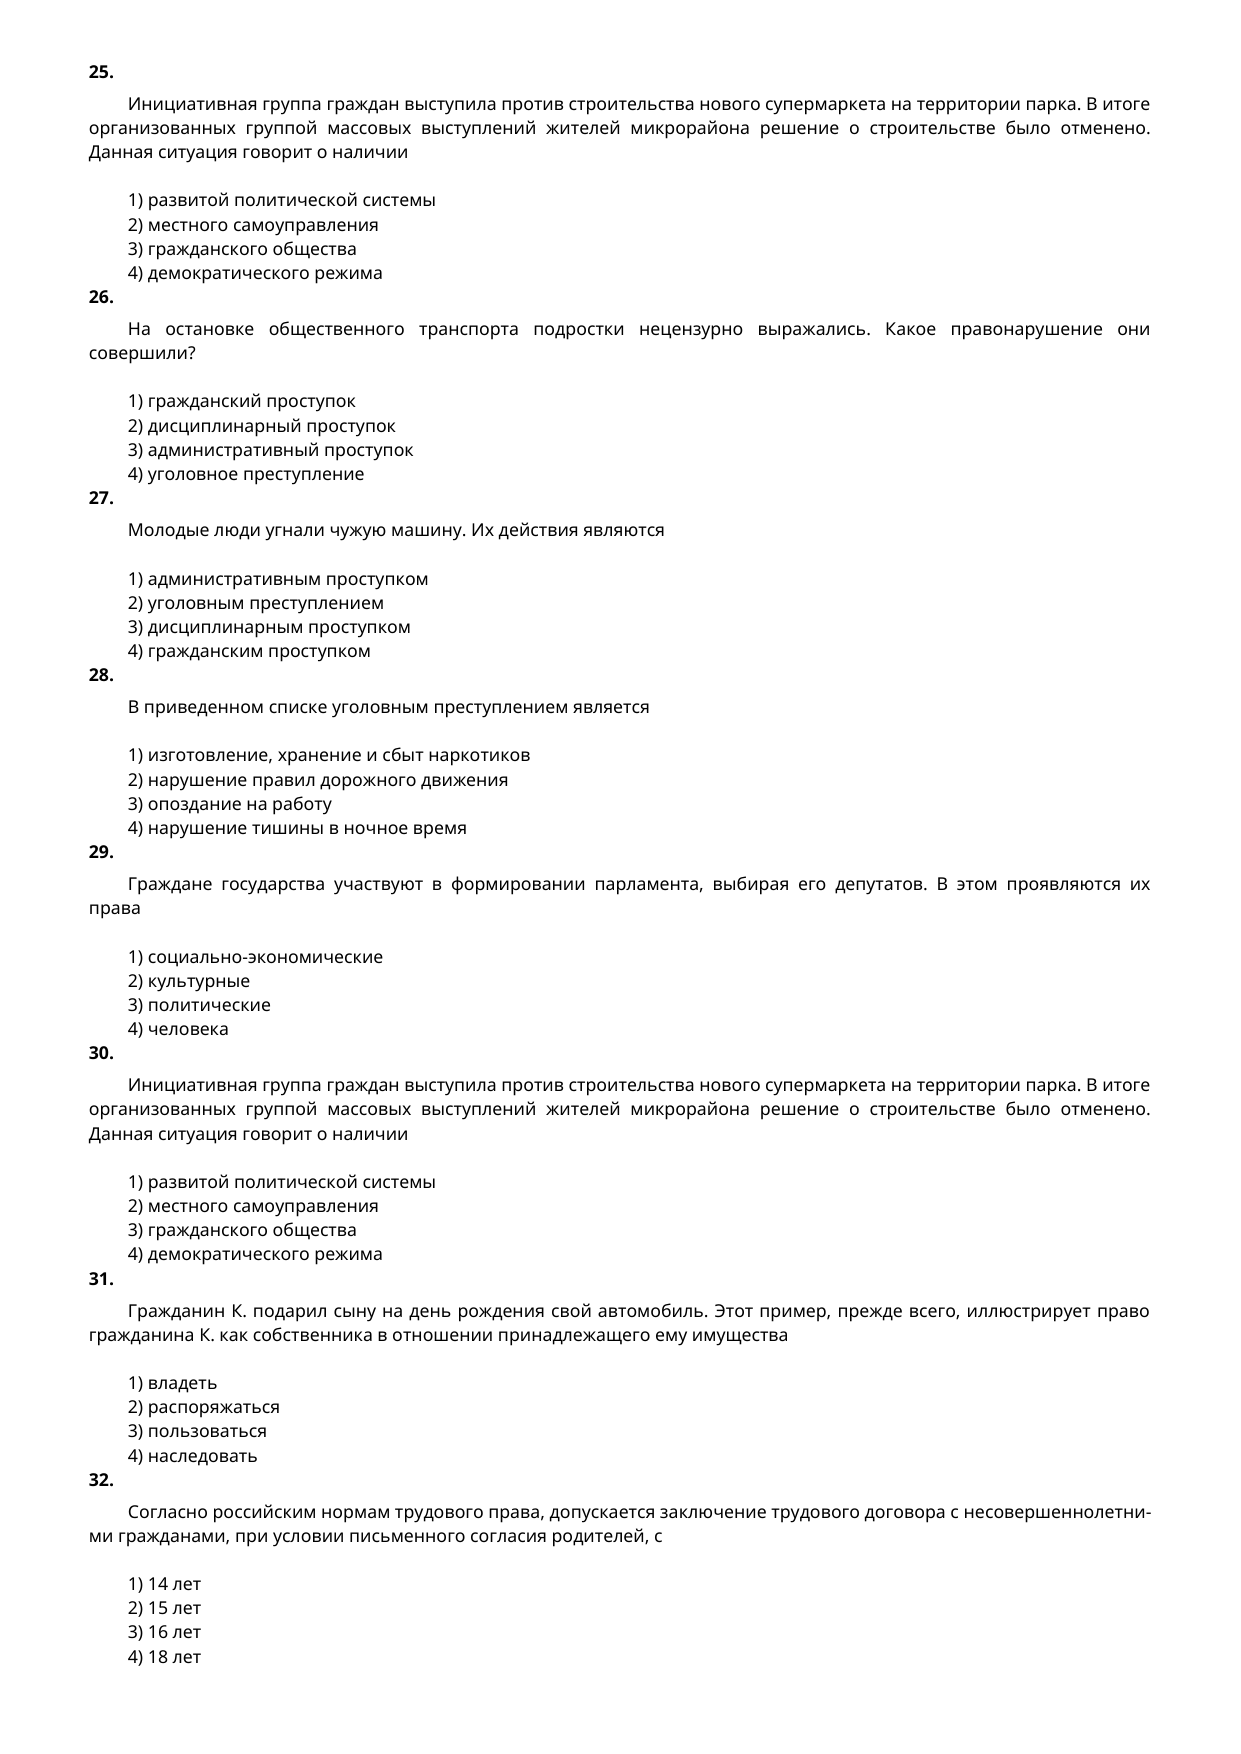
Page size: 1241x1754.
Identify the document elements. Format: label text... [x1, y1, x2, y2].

text 3) пользоваться [89, 1419, 1152, 1443]
text 4) демократического режима [89, 1242, 1152, 1266]
text 3) 16 лет [89, 1620, 1152, 1644]
text 1) развитой политической системы [89, 1169, 1152, 1193]
text 26. [89, 284, 1152, 309]
text 3) опоздание на работу [89, 791, 1152, 815]
text 1) 14 лет [89, 1572, 1152, 1596]
text 3) административный проступок [89, 437, 1152, 461]
text 4) нарушение тишины в ночное время [89, 815, 1152, 839]
text 29. [89, 839, 1152, 864]
text 4) уголовное преступление [89, 461, 1152, 486]
text 1) социально-экономические [89, 944, 1152, 968]
text 2) 15 лет [89, 1596, 1152, 1620]
text 3) политические [89, 992, 1152, 1017]
text 1) изготовление, хранение и сбыт наркотиков [89, 743, 1152, 767]
text 3) гражданского общества [89, 236, 1152, 260]
text 1) административным проступком [89, 566, 1152, 590]
text 4) человека [89, 1017, 1152, 1041]
text 4) наследовать [89, 1443, 1152, 1467]
text 2) культурные [89, 968, 1152, 992]
text На остановке общественного транспорта подростки нецензурно выражались. Какое правонарушение они совершили? [89, 316, 1152, 365]
text Инициативная группа граждан выступила против строительства нового супермаркета на территории парка. В итоге организованных группой массовых выступлений жителей микрорайона решение о строительстве было отменено. Данная ситуация говорит о наличии [89, 91, 1152, 164]
text 25. [89, 59, 1152, 83]
text 31. [89, 1266, 1152, 1290]
text 32. [89, 1467, 1152, 1491]
text 3) гражданского общества [89, 1218, 1152, 1242]
text В приведенном списке уголовным преступлением является [89, 694, 1152, 719]
text 2) нарушение правил дорожного движения [89, 767, 1152, 791]
text 1) гражданский проступок [89, 389, 1152, 413]
text Граждане государства участвуют в формировании парламента, выбирая его депутатов. В этом проявляются их права [89, 872, 1152, 920]
text 3) дисциплинарным проступком [89, 614, 1152, 638]
text Гражданин К. подарил сыну на день рождения свой автомобиль. Этот пример, прежде всего, иллюстрирует право гражданина К. как собственника в отношении принадлежащего ему имущества [89, 1298, 1152, 1346]
text Молодые люди угнали чужую машину. Их действия являются [89, 518, 1152, 542]
text 1) владеть [89, 1371, 1152, 1395]
text 2) уголовным преступлением [89, 590, 1152, 614]
text 2) местного самоуправления [89, 1193, 1152, 1218]
text 2) распоряжаться [89, 1395, 1152, 1419]
text Инициативная группа граждан выступила против строительства нового супермаркета на территории парка. В итоге организованных группой массовых выступлений жителей микрорайона решение о строительстве было отменено. Данная ситуация говорит о наличии [89, 1073, 1152, 1145]
text Согласно российским нормам трудового права, допускается заключение трудового договора с несовершеннолетними гражданами, при условии письменного согласия родителей, с [89, 1499, 1152, 1547]
text 4) 18 лет [89, 1644, 1152, 1668]
text 1) развитой политической системы [89, 188, 1152, 212]
text 2) дисциплинарный проступок [89, 413, 1152, 437]
text 27. [89, 486, 1152, 510]
text 2) местного самоуправления [89, 212, 1152, 236]
text 4) демократического режима [89, 260, 1152, 284]
text 30. [89, 1041, 1152, 1065]
text 4) гражданским проступком [89, 638, 1152, 663]
text 28. [89, 663, 1152, 687]
